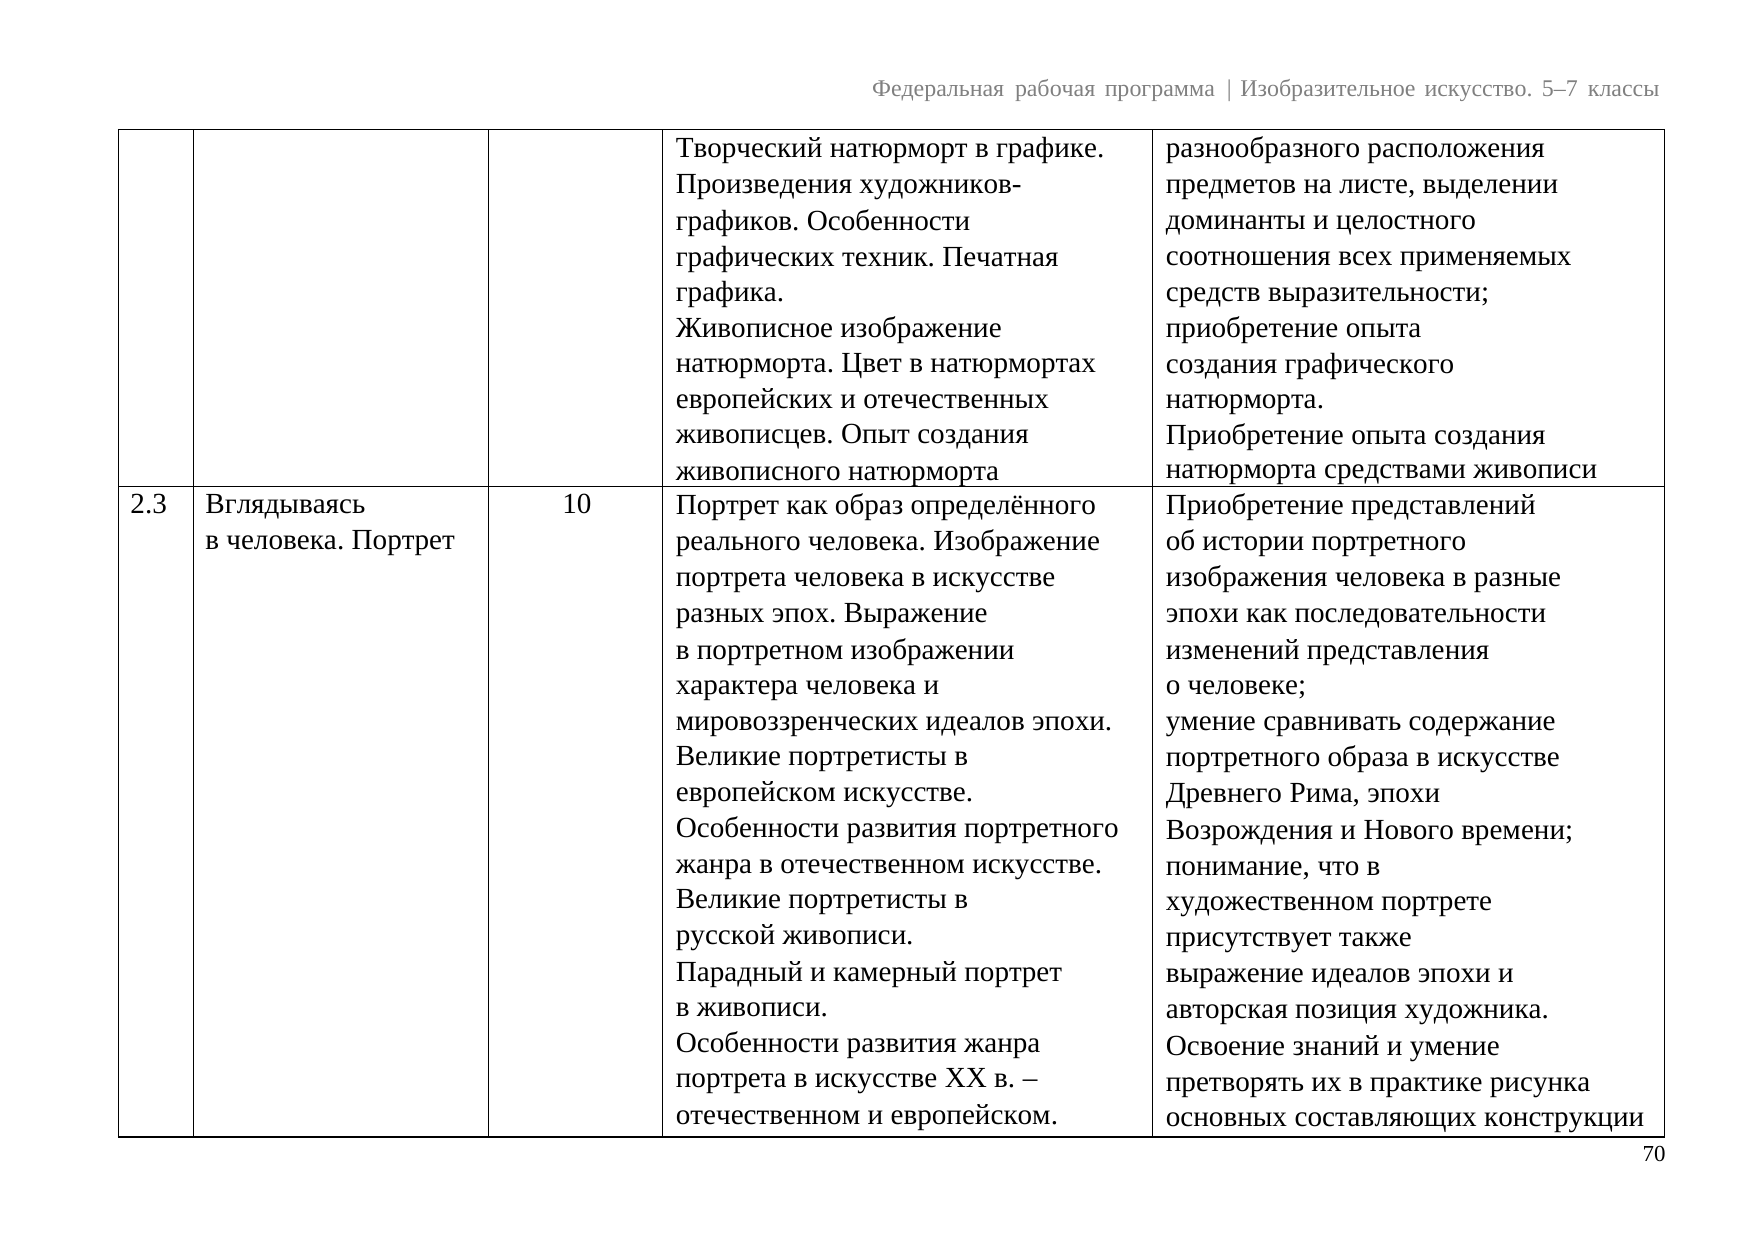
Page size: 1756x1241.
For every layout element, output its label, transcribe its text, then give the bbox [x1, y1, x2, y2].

table_header разнообразного расположения предметов на листе, выделении доминанты и целостного соотношения всех применяемых средств выразительности; приобретение опыта создания графического натюрморта. Приобретение опыта создания натюрморта средствами живописи [1153, 130, 1664, 486]
table_header [489, 130, 662, 486]
table_cell 10 [489, 487, 662, 1136]
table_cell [663, 487, 1152, 1136]
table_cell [1153, 487, 1664, 1136]
table_header Творческий натюрморт в графике. Произведения художников- графиков. Особенности графических техник. Печатная графика. Живописное изображение натюрморта. Цвет в натюрмортах европейских и отечественных живописцев. Опыт создания живописного натюрморта [663, 130, 1152, 486]
table_cell 2.3 [119, 487, 193, 1136]
table_header [119, 130, 193, 486]
table_header [194, 130, 488, 486]
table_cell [194, 487, 488, 1136]
